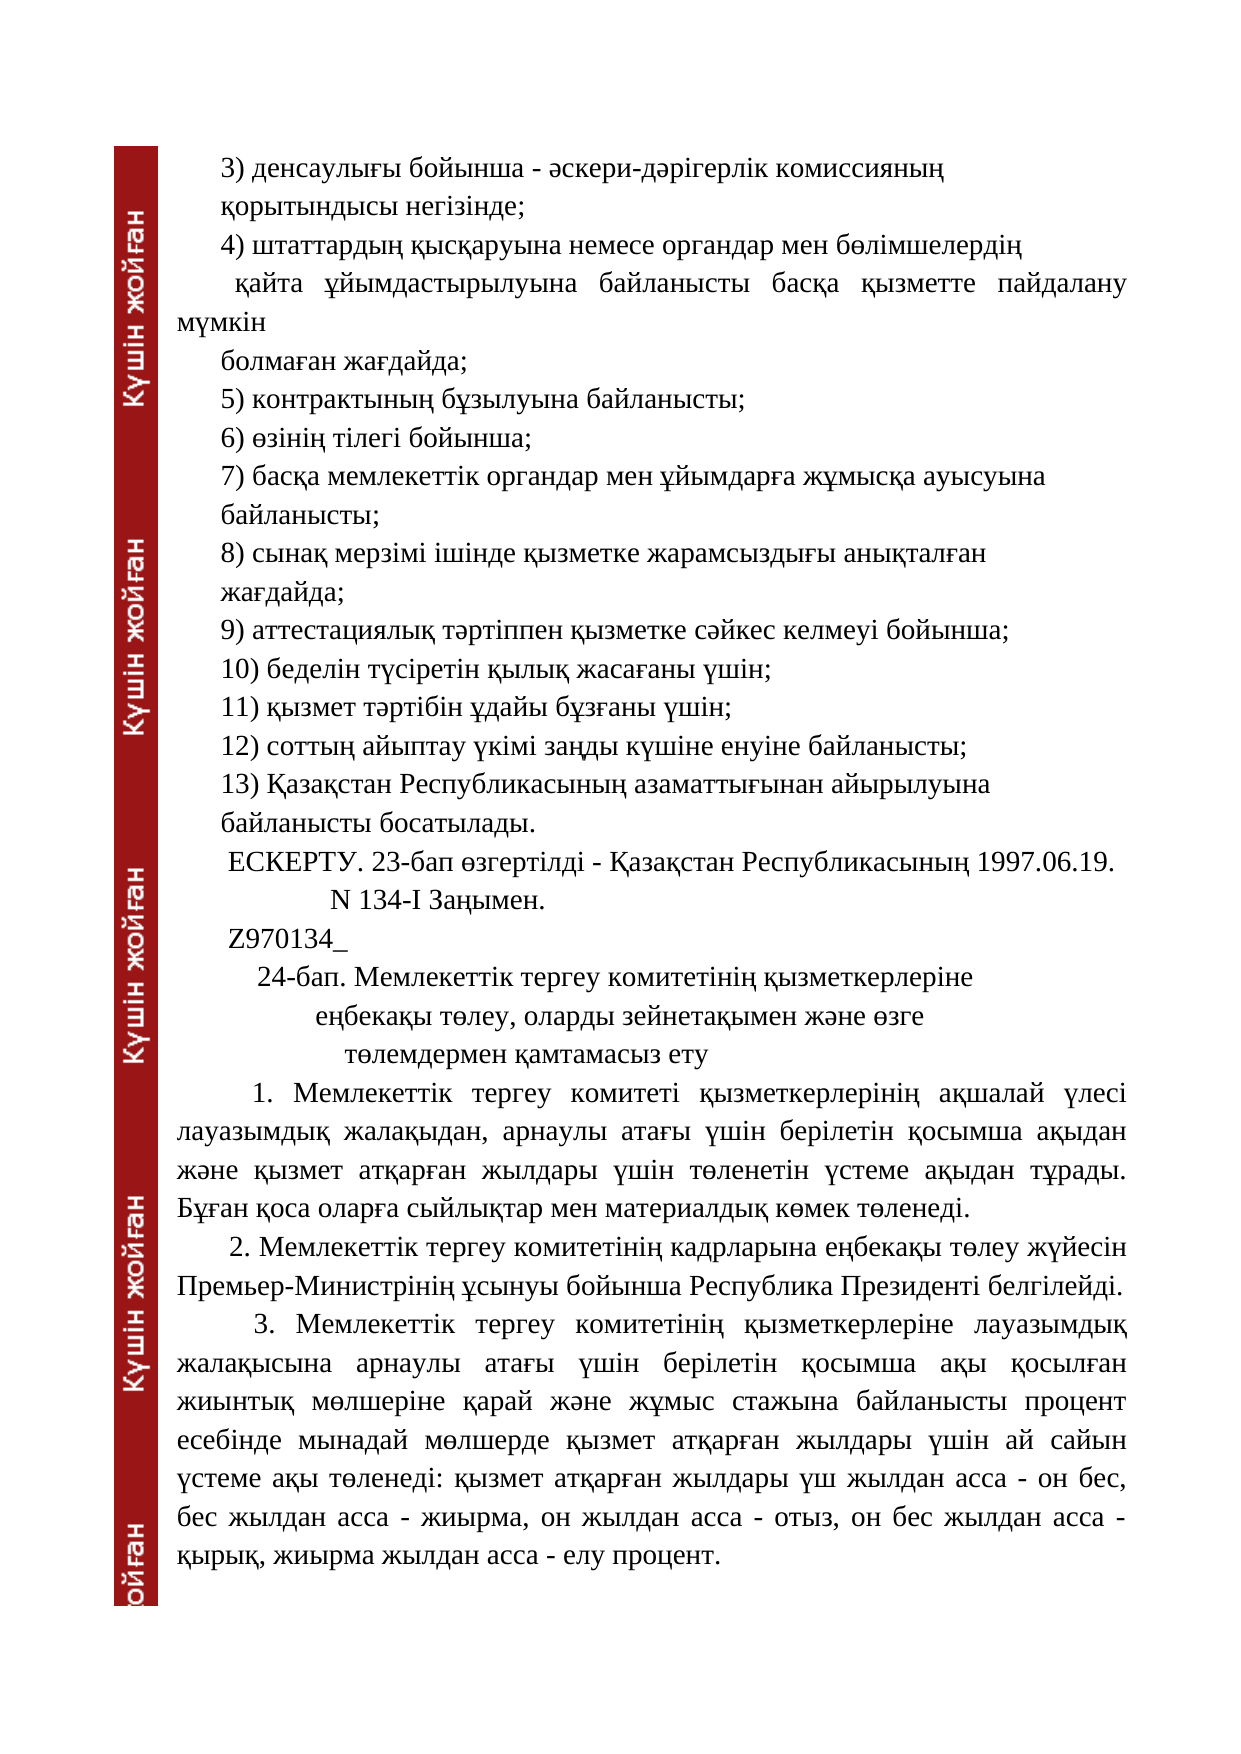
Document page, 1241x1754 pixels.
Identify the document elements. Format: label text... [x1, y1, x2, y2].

picture [114, 877, 158, 882]
text байланысты босатылады. [112, 805, 1128, 839]
picture [114, 338, 158, 343]
picture [114, 222, 158, 227]
picture [114, 762, 158, 767]
picture [114, 800, 158, 805]
text 5) контрактының бұзылуына байланысты; [112, 381, 1128, 415]
text қайта ұйымдастырылуына байланысты басқа қызметте пайдалану мүмкiн [112, 266, 1128, 338]
picture [114, 261, 158, 266]
text 6) өзiнiң тiлегi бойынша; [112, 420, 1128, 453]
picture [114, 954, 158, 959]
picture [114, 916, 158, 921]
picture [114, 993, 158, 998]
text 8) сынақ мерзiмi iшiнде қызметке жарамсыздығы анықталған [112, 535, 1128, 569]
text 1. Мемлекеттiк тергеу комитетi қызметкерлерiнiң ақшалай үлесi лауазымдық жалақыдан, арнаулы атағы үшiн берiлетiн қосымша ақыдан және қызмет атқарған жылдары үшiн төленетiн үстеме ақыдан тұрады. Бұған қоса оларға сыйлықтар мен материалдық көмек төленедi. [112, 1075, 1128, 1224]
text жағдайда; [112, 574, 1128, 607]
picture [114, 1224, 158, 1229]
text 9) аттестациялық тәртiппен қызметке сәйкес келмеуi бойынша; [112, 612, 1128, 646]
picture [114, 492, 158, 497]
text 24-бап. Мемлекеттiк тергеу комитетiнiң қызметкерлерiне [112, 959, 1128, 993]
picture [114, 646, 158, 651]
text 4) штаттардың қысқаруына немесе органдар мен бөлiмшелердiң [112, 227, 1128, 261]
picture [114, 453, 158, 458]
picture [114, 684, 158, 689]
picture [114, 1070, 158, 1075]
text 7) басқа мемлекеттiк органдар мен ұйымдарға жұмысқа ауысуына [112, 458, 1128, 492]
picture [114, 376, 158, 381]
text Z970134_ [112, 921, 1128, 954]
text 13) Қазақстан Республикасының азаматтығынан айырылуына [112, 767, 1128, 800]
picture [114, 607, 158, 612]
picture [114, 530, 158, 535]
text 10) беделiн түсiретiн қылық жасағаны үшiн; [112, 651, 1128, 684]
picture [114, 723, 158, 728]
text 3) денсаулығы бойынша - әскери-дәрiгерлiк комиссияның [112, 150, 1128, 183]
text ЕСКЕРТУ. 23-бап өзгертiлдi - Қазақстан Республикасының 1997.06.19. [112, 844, 1128, 877]
text байланысты; [112, 497, 1128, 530]
picture [114, 839, 158, 844]
picture [114, 1301, 158, 1306]
picture [114, 1031, 158, 1036]
text болмаған жағдайда; [112, 343, 1128, 376]
picture [114, 183, 158, 188]
text қорытындысы негiзiнде; [112, 188, 1128, 222]
picture [114, 569, 158, 574]
text 3. Мемлекеттiк тергеу комитетiнiң қызметкерлерiне лауазымдық жалақысына арнаулы атағы үшiн берiлетiн қосымша ақы қосылған жиынтық мөлшерiне қарай және жұмыс стажына байланысты процент есебiнде мынадай мөлшерде қызмет атқарған жылдары үшiн ай сайын үстеме ақы төленедi: қызмет атқарған жылдары үш жылдан асса - он бес, бес жылдан асса - жиырма, он жылдан асса - отыз, он бес жылдан асса - қырық, жиырма жылдан асса - елу процент. [112, 1306, 1128, 1571]
text 12) соттың айыптау үкiмi заңды күшiне енуiне байланысты; [112, 728, 1128, 762]
picture [114, 146, 158, 150]
text төлемдермен қамтамасыз ету [112, 1036, 1128, 1070]
picture [114, 415, 158, 420]
text 11) қызмет тәртiбiн ұдайы бұзғаны үшiн; [112, 689, 1128, 723]
text N 134-I Заңымен. [112, 882, 1128, 916]
text 2. Мемлекеттiк тергеу комитетiнiң кадрларына еңбекақы төлеу жүйесiн Премьер-Министрiнiң ұсынуы бойынша Республика Президентi белгiлейдi. [112, 1229, 1128, 1301]
text еңбекақы төлеу, оларды зейнетақымен және өзге [112, 998, 1128, 1031]
picture [114, 1571, 158, 1606]
